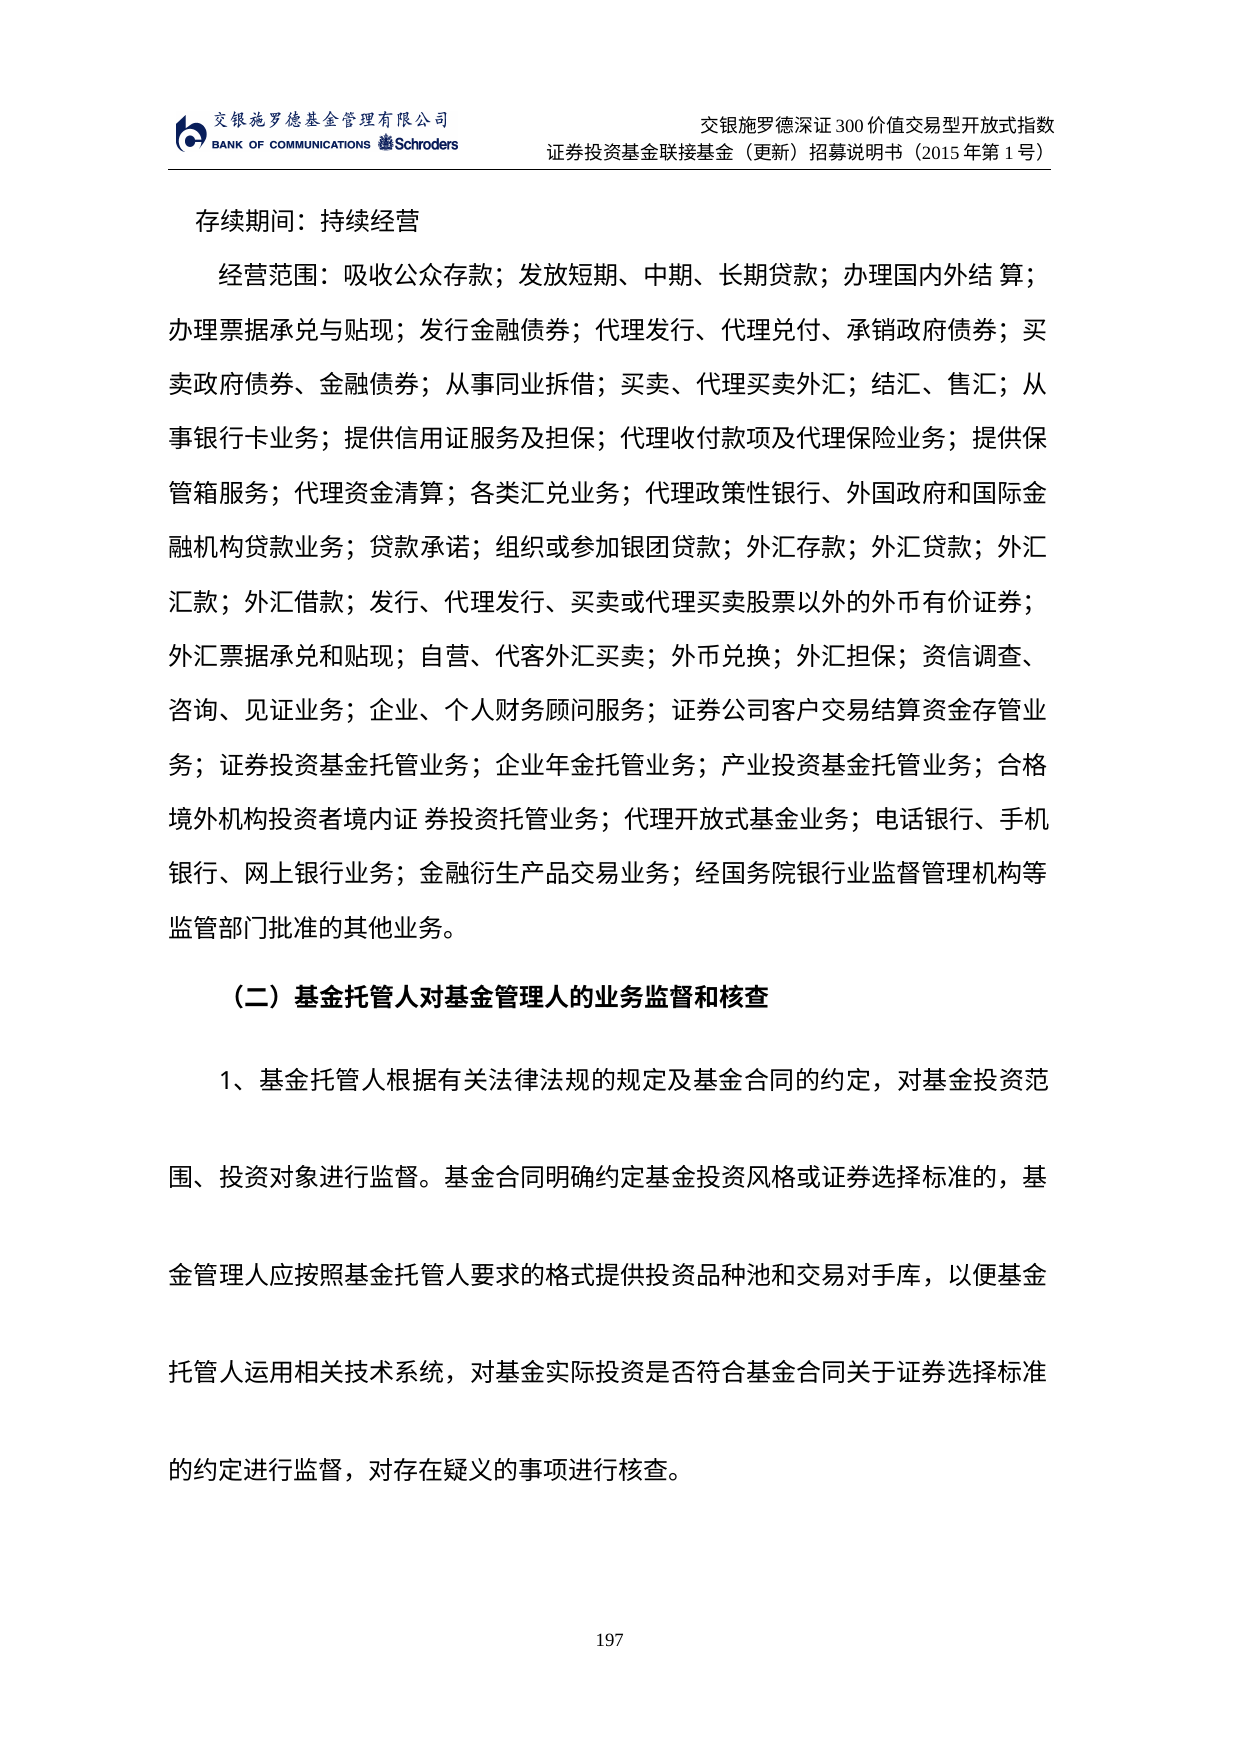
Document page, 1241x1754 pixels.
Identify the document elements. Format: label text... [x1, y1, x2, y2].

text 1、基金托管人根据有关法律法规的规定及基金合同的约定，对基金投资范围、投资对象进行监督。基金合同明确约定基金投资风格或证券选择标准的，基金管理人应按照基金托管人要求的格式提供投资品种池和交易对手库，以便基金托管人运用相关技术系统，对基金实际投资是否符合基金合同关于证券选择标准的约定进行监督，对存在疑义的事项进行核查。 [169, 1046, 1050, 1501]
picture [176, 111, 458, 152]
text 存续期间：持续经营 [169, 201, 1050, 238]
text （二）基金托管人对基金管理人的业务监督和核查 [169, 963, 1050, 1028]
text 经营范围：吸收公众存款；发放短期、中期、长期贷款；办理国内外结 算；办理票据承兑与贴现；发行金融债券；代理发行、代理兑付、承销政府债券；买卖政府债券、金融债券；从事同业拆借；买卖、代理买卖外汇；结汇、售汇；从事银行卡业务；提供信用证服务及担保；代理收付款项及代理保险业务；提供保管箱服务；代理资金清算；各类汇兑业务；代理政策性银行、外国政府和国际金融机构贷款业务；贷款承诺；组织或参加银团贷款；外汇存款；外汇贷款；外汇汇款；外汇借款；发行、代理发行、买卖或代理买卖股票以外的外币有价证券；外汇票据承兑和贴现；自营、代客外汇买卖；外币兑换；外汇担保；资信调查、咨询、见证业务；企业、个人财务顾问服务；证券公司客户交易结算资金存管业务；证券投资基金托管业务；企业年金托管业务；产业投资基金托管业务；合格境外机构投资者境内证 券投资托管业务；代理开放式基金业务；电话银行、手机银行、网上银行业务；金融衍生产品交易业务；经国务院银行业监督管理机构等监管部门批准的其他业务。 [169, 256, 1050, 944]
